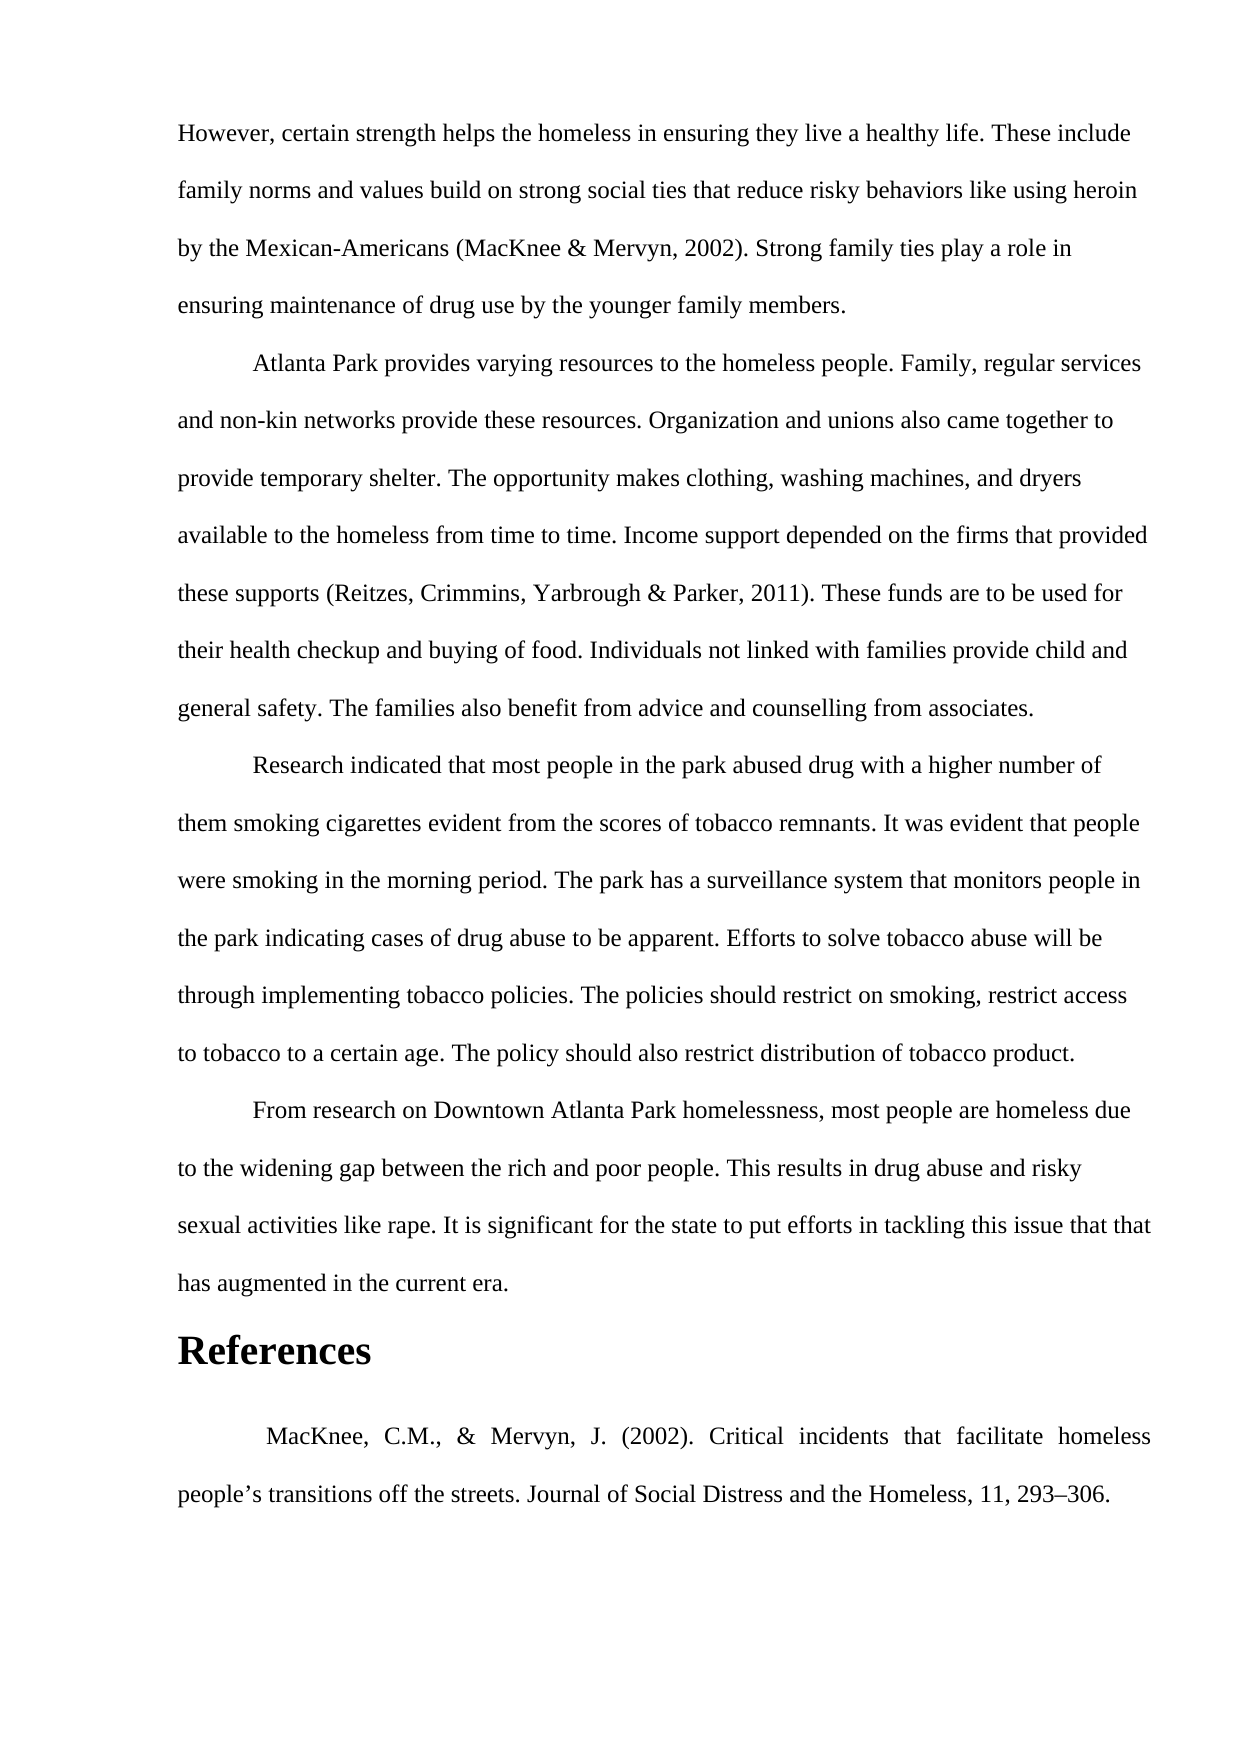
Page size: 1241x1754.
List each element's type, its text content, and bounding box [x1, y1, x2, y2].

text From research on Downtown Atlanta Park homelessness, most people are homeless due to the widening gap between the rich and poor people. This results in drug abuse and risky sexual activities like rape. It is significant for the state to put efforts in tackling this issue that that has augmented in the current era. [177, 1096, 1152, 1297]
text Research indicated that most people in the park abused drug with a higher number of them smoking cigarettes evident from the scores of tobacco remnants. It was evident that people were smoking in the morning period. The park has a surveillance system that monitors people in the park indicating cases of drug abuse to be apparent. Efforts to solve tobacco abuse will be through implementing tobacco policies. The policies should restrict on smoking, restrict access to tobacco to a certain age. The policy should also restrict distribution of tobacco product. [177, 751, 1152, 1067]
text Atlanta Park provides varying resources to the homeless people. Family, regular services and non-kin networks provide these resources. Organization and unions also came together to provide temporary shelter. The opportunity makes clothing, washing machines, and dryers available to the homeless from time to time. Income support depended on the firms that provided these supports (Reitzes, Crimmins, Yarbrough & Parker, 2011). These funds are to be used for their health checkup and buying of food. Individuals not linked with families provide child and general safety. The families also benefit from advice and counselling from associates. [177, 348, 1152, 722]
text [177, 118, 1152, 319]
text References [177, 1326, 1152, 1373]
text MacKnee, C.M., & Mervyn, J. (2002). Critical incidents that facilitate homeless people’s transitions off the streets. Journal of Social Distress and the Homeless, 11, 293–306. [177, 1421, 1152, 1508]
